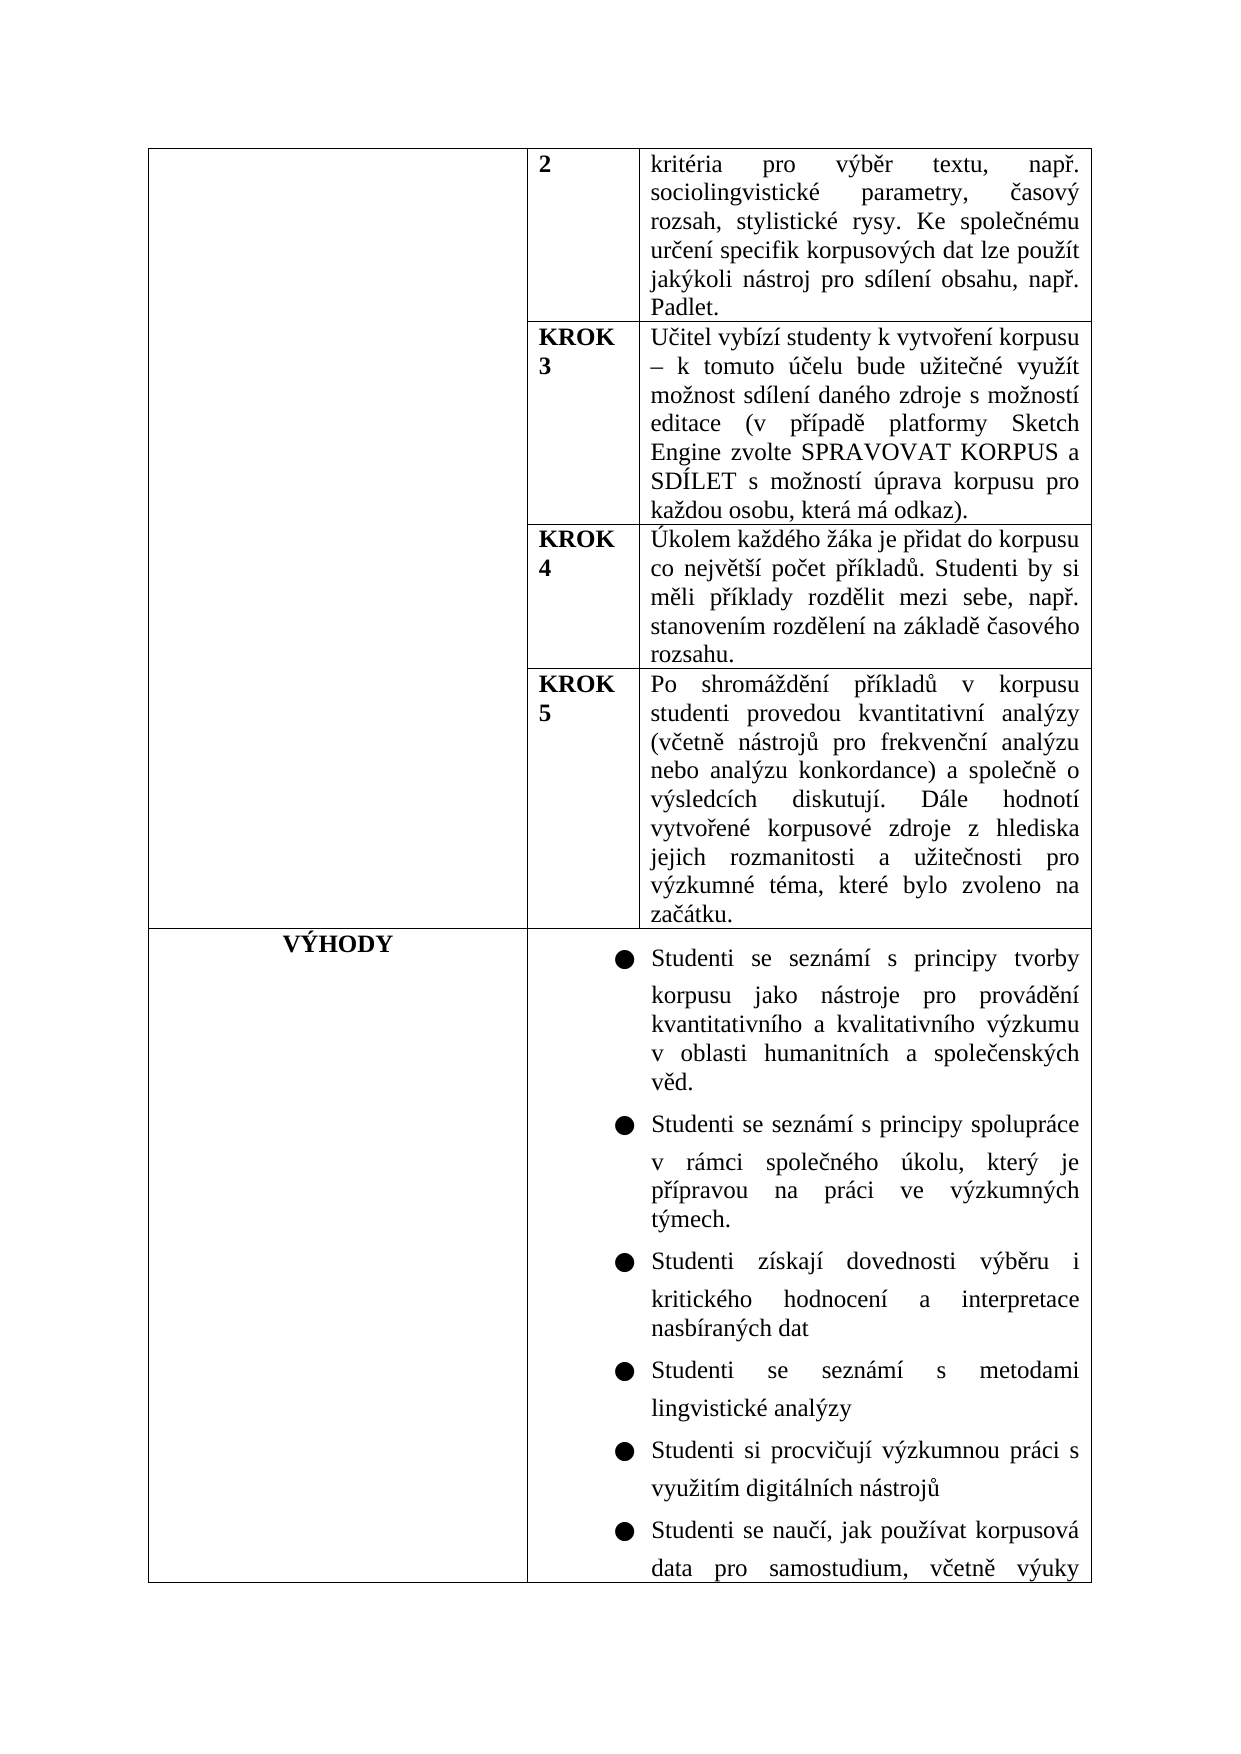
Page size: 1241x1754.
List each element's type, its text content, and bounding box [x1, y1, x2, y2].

table_cell Po shromáždění příkladů v korpusu studenti provedou kvantitativní analýzy (včetně nástrojů pro frekvenční analýzu nebo analýzu konkordance) a společně o výsledcích diskutují. Dále hodnotí vytvořené korpusové zdroje z hlediska jejich rozmanitosti a užitečnosti pro výzkumné téma, které bylo zvoleno na začátku. [640, 669, 1091, 928]
table_cell Úkolem každého žáka je přidat do korpusu co největší počet příkladů. Studenti by si měli příklady rozdělit mezi sebe, např. stanovením rozdělení na základě časového rozsahu. [640, 525, 1091, 668]
table_cell VÝHODY [149, 929, 527, 1582]
table_cell KROK 3 [528, 322, 639, 523]
table_cell KROK 5 [528, 669, 639, 928]
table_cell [528, 929, 1091, 1582]
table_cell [640, 149, 1091, 321]
table_cell KROK 4 [528, 525, 639, 668]
table_cell KROK 2 [528, 149, 639, 321]
table_cell Učitel vybízí studenty k vytvoření korpusu – k tomuto účelu bude užitečné využít možnost sdílení daného zdroje s možností editace (v případě platformy Sketch Engine zvolte SPRAVOVAT KORPUS a SDÍLET s možností úprava korpusu pro každou osobu, která má odkaz). [640, 322, 1091, 523]
